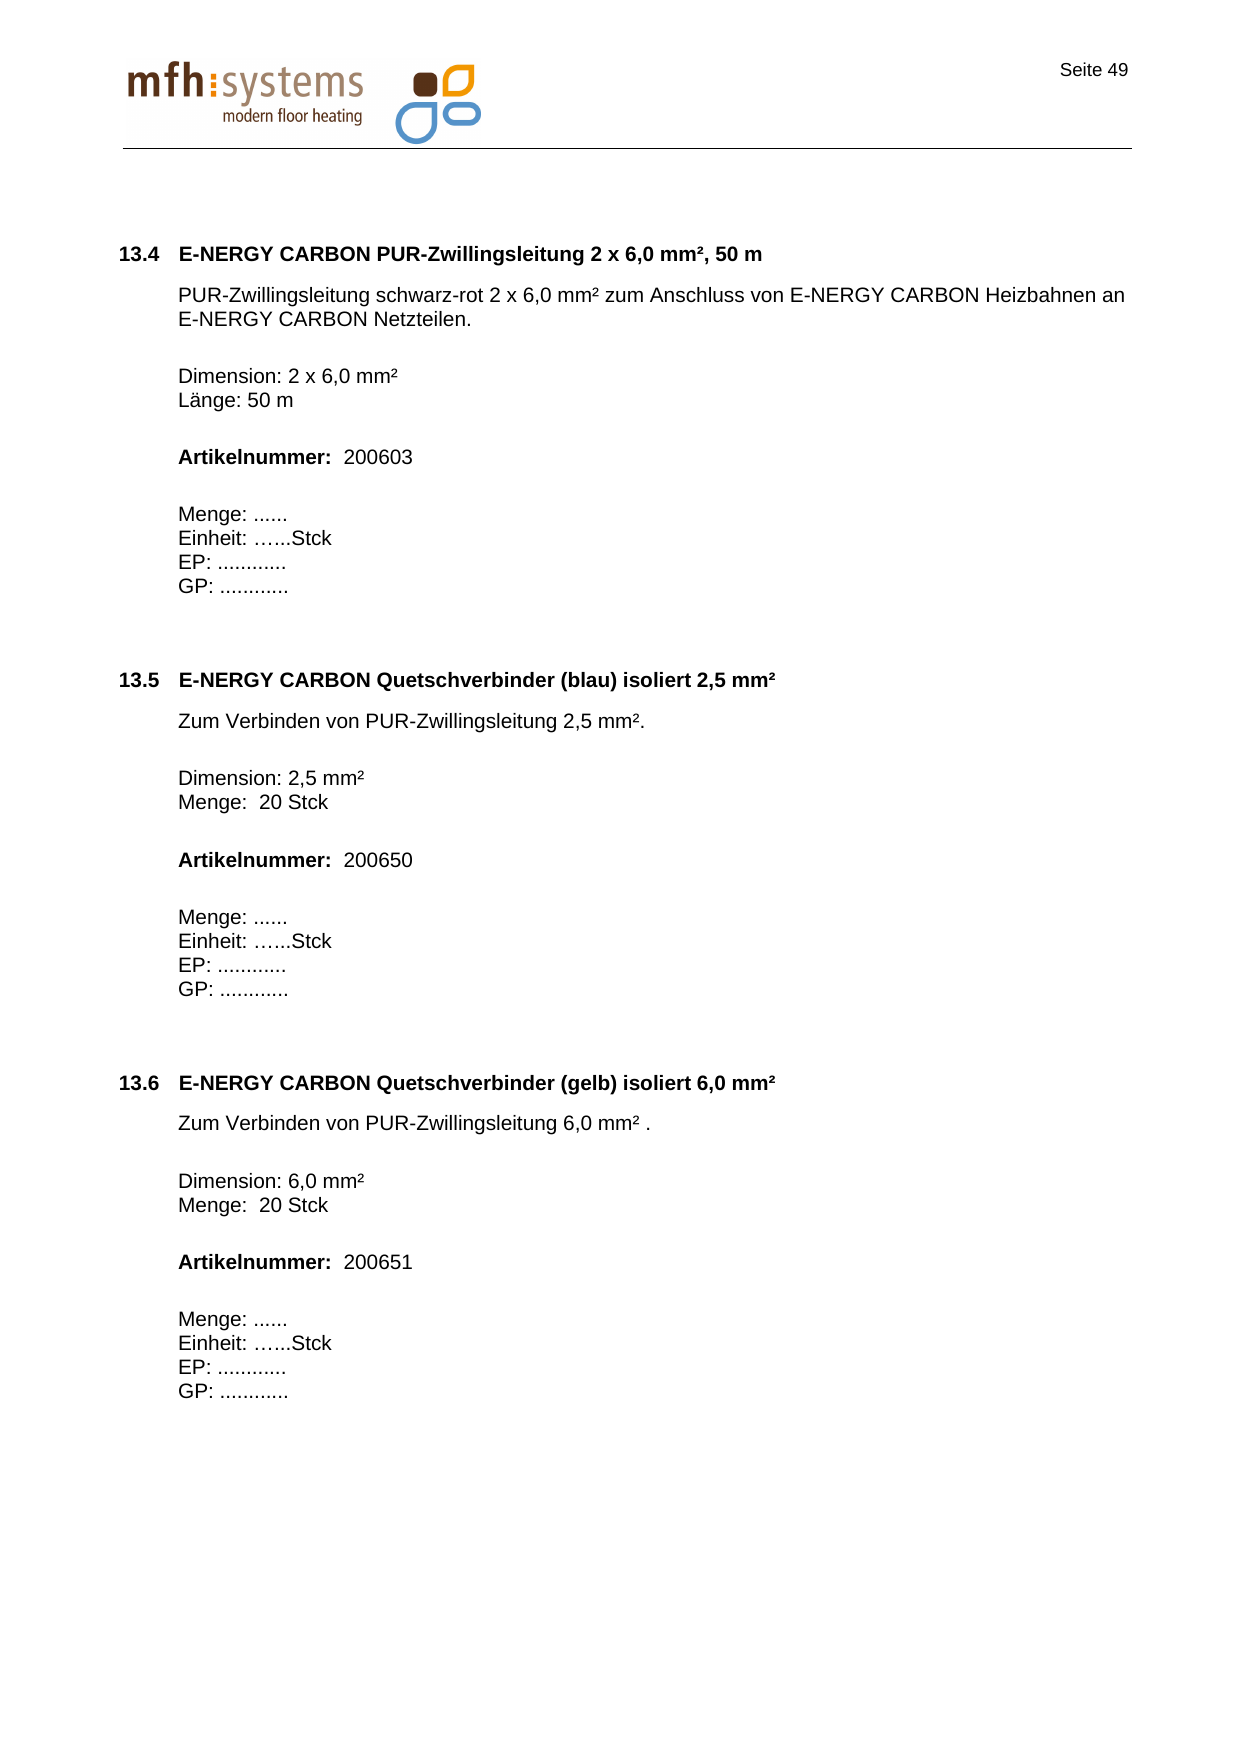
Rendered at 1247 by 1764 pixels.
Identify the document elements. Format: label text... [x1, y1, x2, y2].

text Zum Verbinden von PUR-Zwillingsleitung 6,0 mm² . [178, 1111, 1128, 1135]
text Menge: ...... Einheit: …...Stck EP: ............ GP: ............ [178, 1307, 1128, 1403]
text Dimension: 2,5 mm² Menge: 20 Stck [178, 766, 1128, 814]
text Dimension: 6,0 mm² Menge: 20 Stck [178, 1168, 1128, 1216]
text Artikelnummer: 200603 [178, 445, 1128, 469]
subtitle E-NERGY CARBON PUR-Zwillingsleitung 2 x 6,0 mm², 50 m [119, 242, 1128, 266]
subtitle E-NERGY CARBON Quetschverbinder (gelb) isoliert 6,0 mm² [119, 1071, 1128, 1094]
subtitle E-NERGY CARBON Quetschverbinder (blau) isoliert 2,5 mm² [119, 668, 1128, 692]
picture [126, 58, 481, 148]
text Artikelnummer: 200650 [178, 847, 1128, 871]
text Dimension: 2 x 6,0 mm² Länge: 50 m [178, 364, 1128, 412]
text Zum Verbinden von PUR-Zwillingsleitung 2,5 mm². [178, 709, 1128, 733]
text Menge: ...... Einheit: …...Stck EP: ............ GP: ............ [178, 502, 1128, 598]
text Menge: ...... Einheit: …...Stck EP: ............ GP: ............ [178, 905, 1128, 1001]
text Artikelnummer: 200651 [178, 1250, 1128, 1274]
text PUR-Zwillingsleitung schwarz-rot 2 x 6,0 mm² zum Anschluss von E-NERGY CARBON Heizbahnen an E-NERGY CARBON Netzteilen. [178, 282, 1128, 330]
